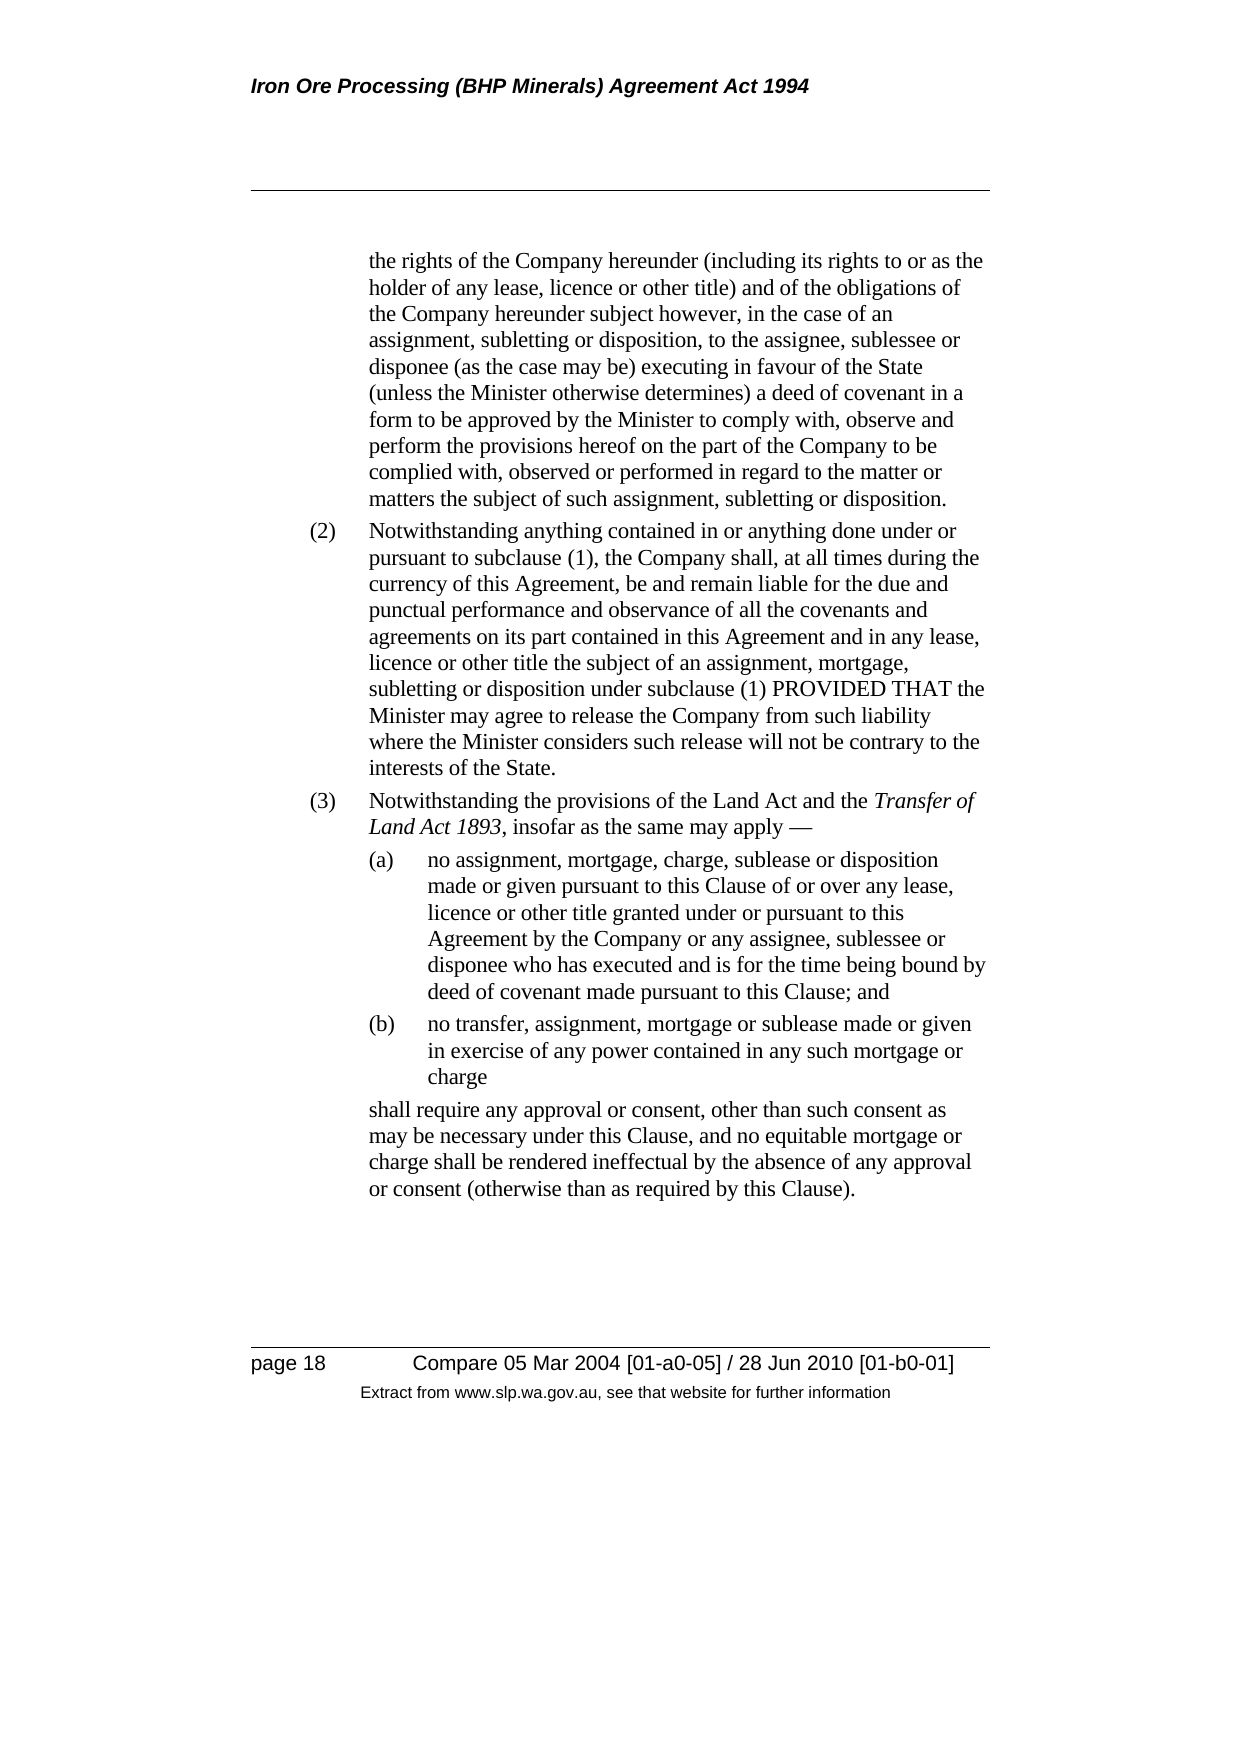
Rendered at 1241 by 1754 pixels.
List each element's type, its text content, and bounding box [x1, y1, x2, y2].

text (b) no transfer, assignment, mortgage or sublease made or given in exercise of any power contained in any such mortgage or charge [251, 1010, 990, 1089]
text (3) Notwithstanding the provisions of the Land Act and the Transfer of Land Act 1893, insofar as the same may apply — [251, 787, 990, 840]
text shall require any approval or consent, other than such consent as may be necessary under this Clause, and no equitable mortgage or charge shall be rendered ineffectual by the absence of any approval or consent (otherwise than as required by this Clause). [251, 1096, 990, 1201]
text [251, 247, 990, 511]
text (a) no assignment, mortgage, charge, sublease or disposition made or given pursuant to this Clause of or over any lease, licence or other title granted under or pursuant to this Agreement by the Company or any assignee, sublessee or disponee who has executed and is for the time being bound by deed of covenant made pursuant to this Clause; and [251, 846, 990, 1004]
text (2) Notwithstanding anything contained in or anything done under or pursuant to subclause (1), the Company shall, at all times during the currency of this Agreement, be and remain liable for the due and punctual performance and observance of all the covenants and agreements on its part contained in this Agreement and in any lease, licence or other title the subject of an assignment, mortgage, subletting or disposition under subclause (1) PROVIDED THAT the Minister may agree to release the Company from such liability where the Minister considers such release will not be contrary to the interests of the State. [251, 517, 990, 781]
